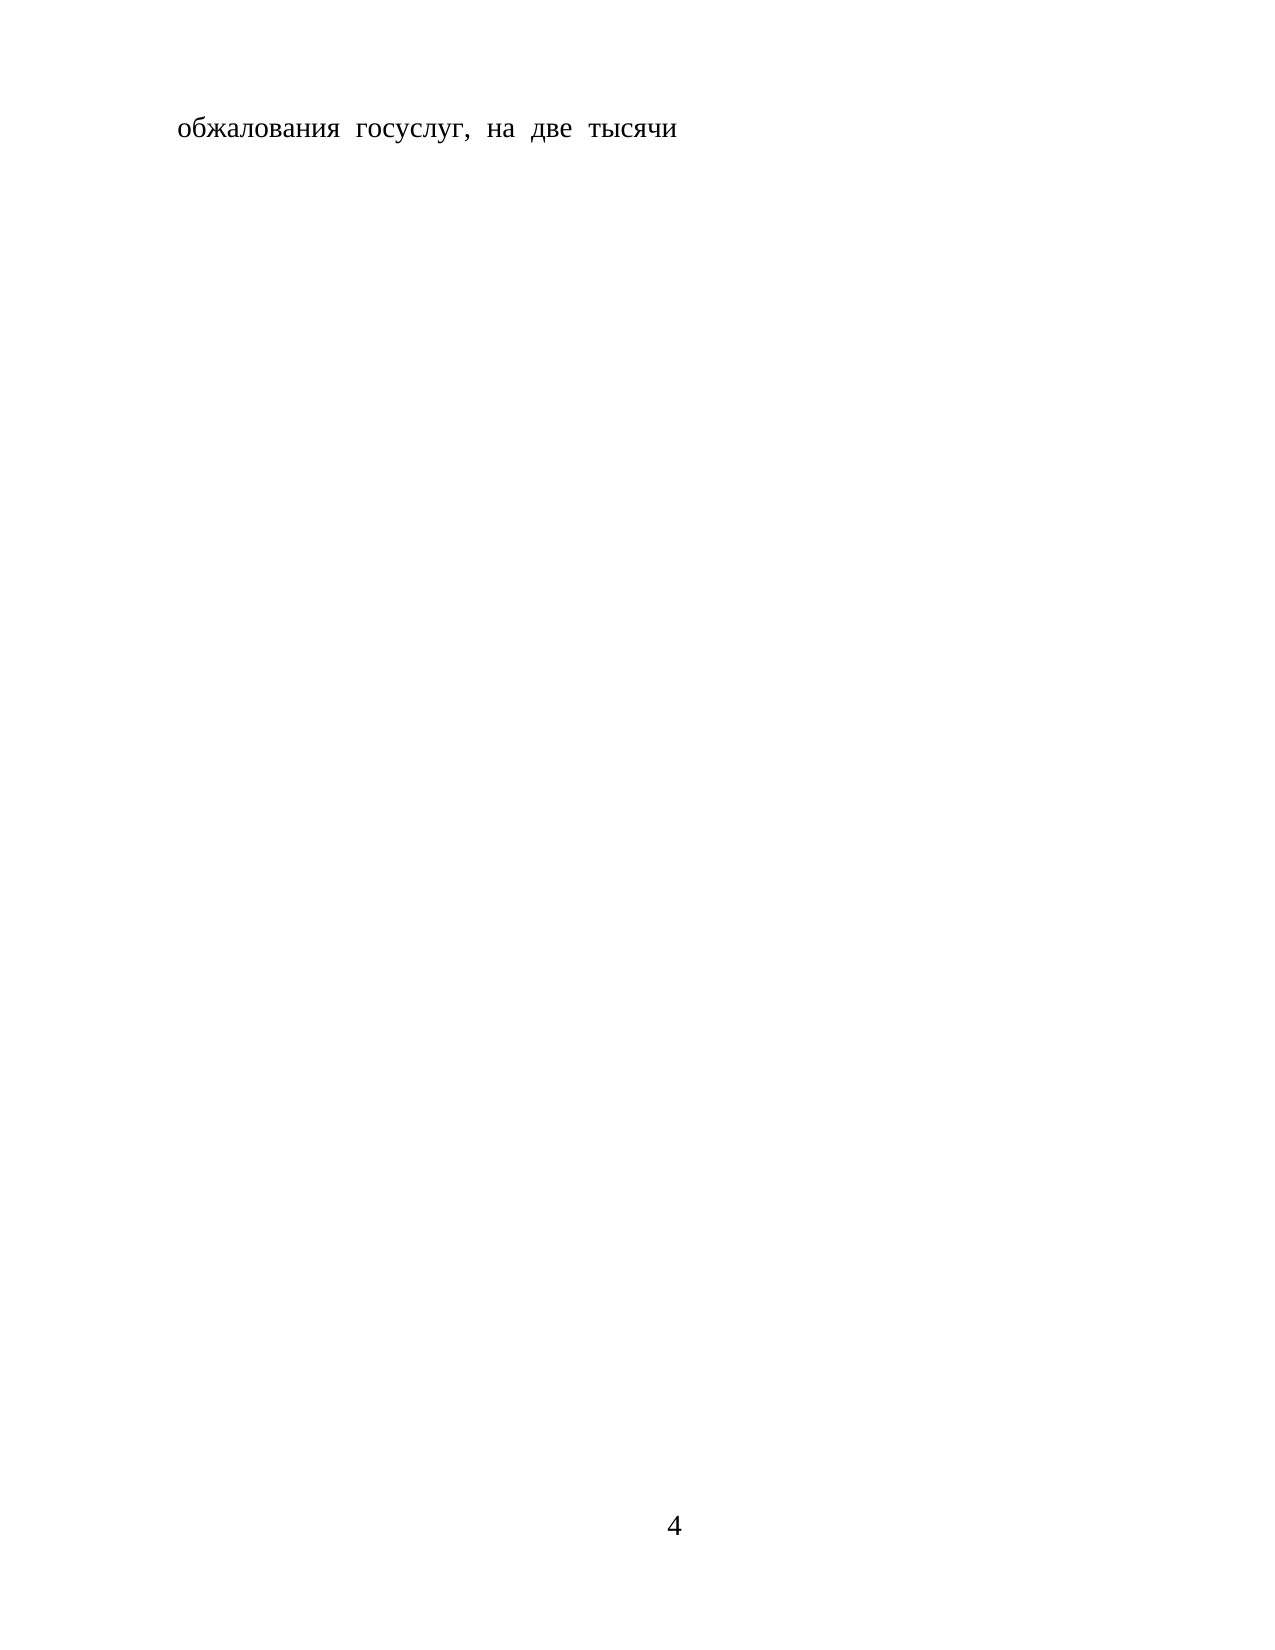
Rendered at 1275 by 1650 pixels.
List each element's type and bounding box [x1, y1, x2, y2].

text [177, 110, 1186, 144]
